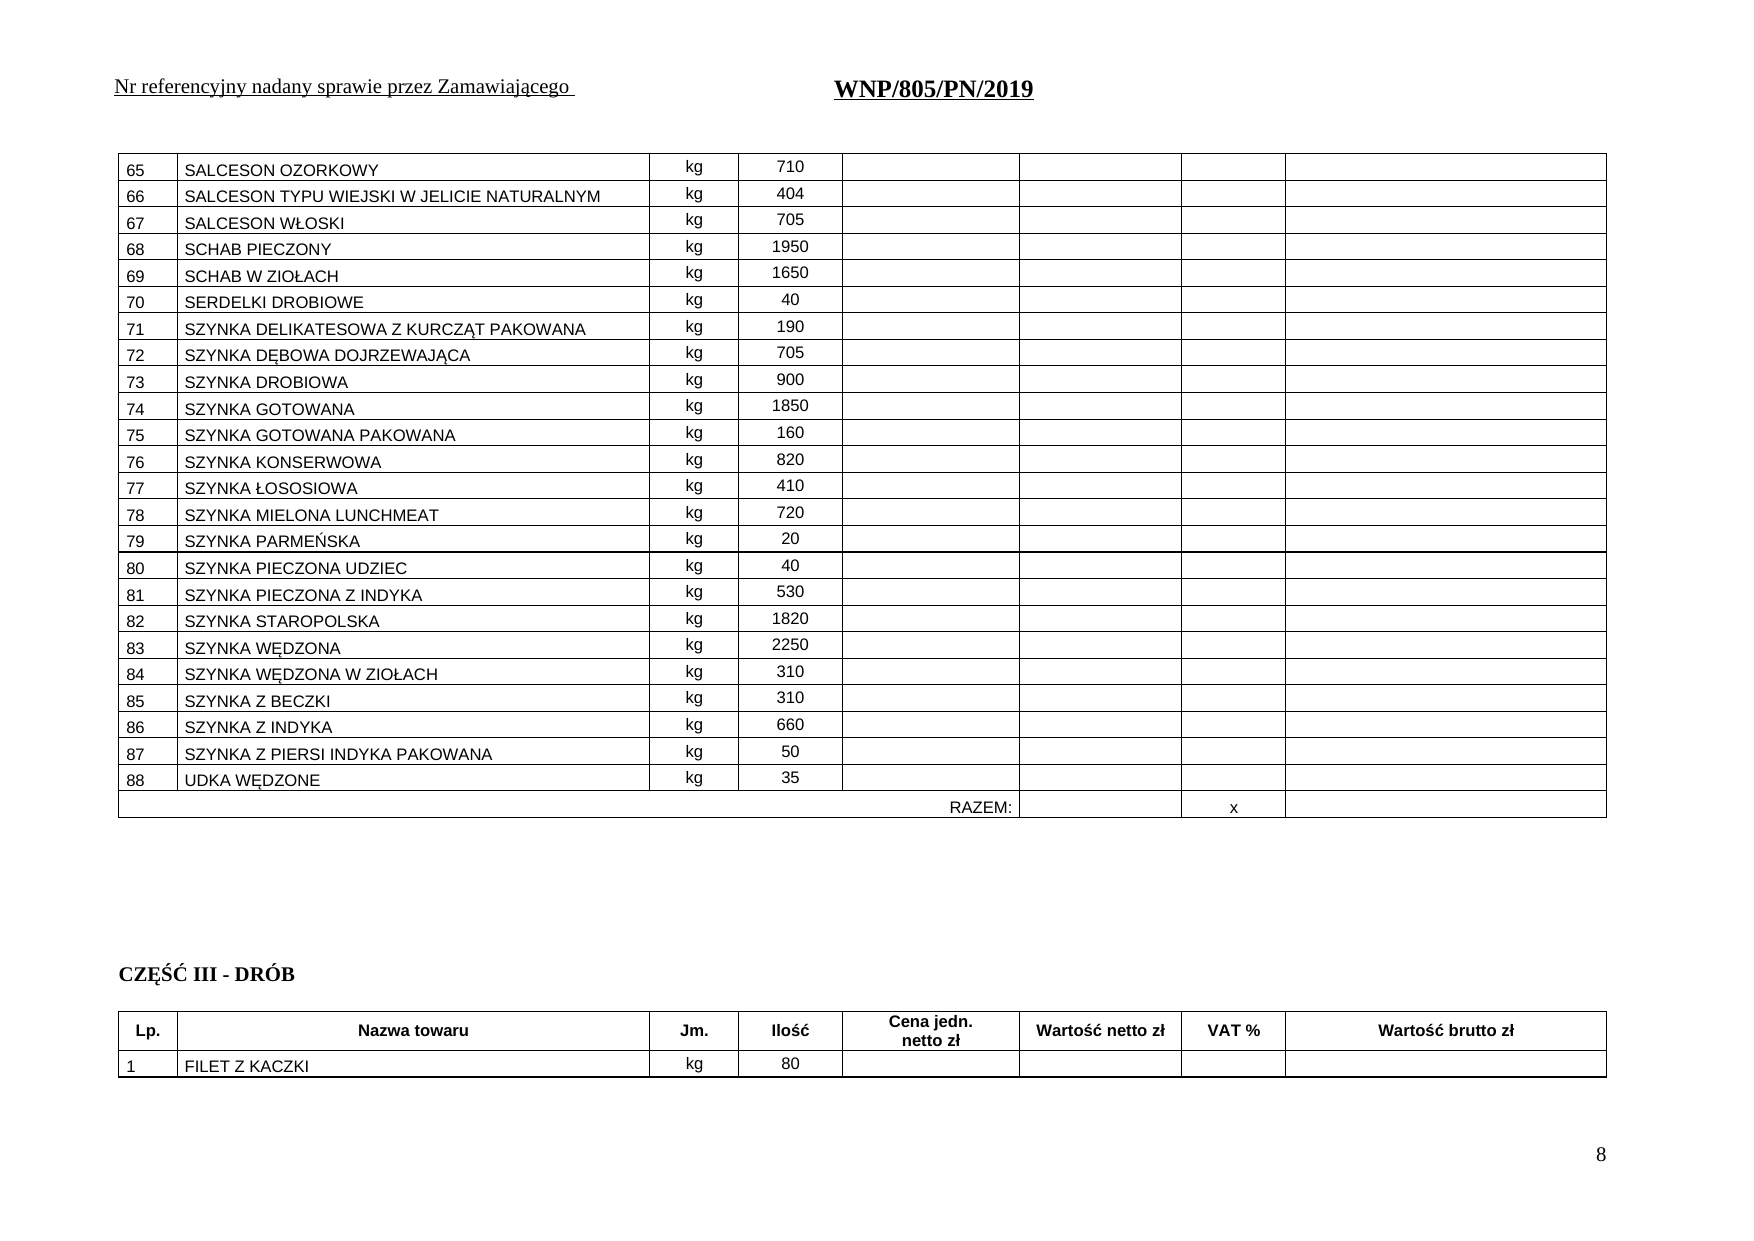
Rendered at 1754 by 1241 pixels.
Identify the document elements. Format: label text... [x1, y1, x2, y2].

table_cell [1182, 154, 1285, 179]
table_cell SZYNKA PIECZONA UDZIEC [178, 553, 649, 578]
table_cell [843, 446, 1019, 472]
table_cell [1286, 366, 1606, 392]
table_cell 410 [739, 473, 842, 498]
table_cell [843, 659, 1019, 684]
table_cell SZYNKA STAROPOLSKA [178, 606, 649, 631]
table_cell [1182, 340, 1285, 365]
table_cell kg [650, 712, 738, 737]
table_cell SALCESON TYPU WIEJSKI W JELICIE NATURALNYM [178, 181, 649, 206]
table_cell [1182, 473, 1285, 498]
table_cell [843, 712, 1019, 737]
table_cell [1020, 287, 1181, 312]
table_cell 81 [119, 579, 177, 604]
table_cell [1286, 685, 1606, 711]
table_header VAT % [1182, 1012, 1285, 1050]
table_cell 1 [119, 1051, 177, 1076]
table_cell kg [650, 1051, 738, 1076]
table_cell [1182, 234, 1285, 259]
table_cell 20 [739, 526, 842, 551]
table_cell [843, 765, 1019, 790]
table_cell [1020, 579, 1181, 604]
table_cell [1286, 632, 1606, 658]
table_cell SZYNKA DĘBOWA DOJRZEWAJĄCA [178, 340, 649, 365]
table_cell [1182, 446, 1285, 472]
table_cell SZYNKA WĘDZONA W ZIOŁACH [178, 659, 649, 684]
table_cell [843, 499, 1019, 525]
table_cell [1182, 738, 1285, 764]
table_cell [1286, 260, 1606, 286]
table_cell SALCESON OZORKOWY [178, 154, 649, 179]
table_cell SZYNKA DELIKATESOWA Z KURCZĄT PAKOWANA [178, 313, 649, 339]
table_cell kg [650, 393, 738, 418]
table_cell [1020, 659, 1181, 684]
table_cell 80 [739, 1051, 842, 1076]
table_cell [1286, 791, 1606, 817]
table_cell 87 [119, 738, 177, 764]
table_cell [1182, 685, 1285, 711]
table_cell [1182, 313, 1285, 339]
text CZĘŚĆ III - DRÓB [118, 962, 1606, 986]
table_cell 70 [119, 287, 177, 312]
table_cell [1182, 207, 1285, 233]
table_cell [1020, 791, 1181, 817]
table_cell UDKA WĘDZONE [178, 765, 649, 790]
table_cell [1286, 579, 1606, 604]
table_cell [1286, 154, 1606, 179]
table_header Wartość netto zł [1020, 1012, 1181, 1050]
table_cell 1950 [739, 234, 842, 259]
table_cell [843, 1051, 1019, 1076]
table_cell [843, 340, 1019, 365]
table_cell kg [650, 446, 738, 472]
table_cell 86 [119, 712, 177, 737]
table_cell [1286, 234, 1606, 259]
table_cell 80 [119, 553, 177, 578]
table_cell [1182, 420, 1285, 445]
table_header Wartość brutto zł [1286, 1012, 1606, 1050]
table_cell [1286, 606, 1606, 631]
table_cell [1286, 420, 1606, 445]
table_cell SZYNKA WĘDZONA [178, 632, 649, 658]
table_cell [1020, 260, 1181, 286]
table_cell FILET Z KACZKI [178, 1051, 649, 1076]
table_cell [1286, 393, 1606, 418]
table_cell SZYNKA PIECZONA Z INDYKA [178, 579, 649, 604]
table_cell [843, 420, 1019, 445]
table_cell kg [650, 765, 738, 790]
table_cell SZYNKA DROBIOWA [178, 366, 649, 392]
table_cell [843, 526, 1019, 551]
table_cell [1020, 712, 1181, 737]
table_cell kg [650, 420, 738, 445]
table_cell 190 [739, 313, 842, 339]
table_cell [1286, 446, 1606, 472]
table_cell [843, 553, 1019, 578]
table_cell kg [650, 553, 738, 578]
table_cell kg [650, 207, 738, 233]
table_cell [843, 234, 1019, 259]
table_cell 84 [119, 659, 177, 684]
table_cell [1286, 526, 1606, 551]
table_cell [1286, 287, 1606, 312]
table_cell 1820 [739, 606, 842, 631]
table_cell [1020, 446, 1181, 472]
table_cell [1286, 313, 1606, 339]
table_cell [843, 366, 1019, 392]
table_cell [843, 154, 1019, 179]
table_cell [1182, 606, 1285, 631]
table_cell 705 [739, 340, 842, 365]
table_cell [1286, 712, 1606, 737]
table_cell [1020, 526, 1181, 551]
table_cell SZYNKA KONSERWOWA [178, 446, 649, 472]
table_header Nazwa towaru [178, 1012, 649, 1050]
table_cell kg [650, 606, 738, 631]
table_cell 69 [119, 260, 177, 286]
table_cell 310 [739, 659, 842, 684]
table_cell [1020, 181, 1181, 206]
table_cell 72 [119, 340, 177, 365]
table_cell [1286, 1051, 1606, 1076]
table_cell SZYNKA ŁOSOSIOWA [178, 473, 649, 498]
table_cell kg [650, 473, 738, 498]
table_cell 40 [739, 553, 842, 578]
table_cell kg [650, 260, 738, 286]
table_cell 660 [739, 712, 842, 737]
table_cell [843, 579, 1019, 604]
table_cell SZYNKA GOTOWANA [178, 393, 649, 418]
table_cell 35 [739, 765, 842, 790]
table_cell [843, 260, 1019, 286]
table_cell [1182, 659, 1285, 684]
table_cell [1182, 393, 1285, 418]
table_cell 900 [739, 366, 842, 392]
table_cell [1182, 366, 1285, 392]
table_cell SERDELKI DROBIOWE [178, 287, 649, 312]
table_cell 73 [119, 366, 177, 392]
table_cell [1020, 685, 1181, 711]
table_cell 705 [739, 207, 842, 233]
table_cell [1182, 1051, 1285, 1076]
table_cell 79 [119, 526, 177, 551]
table_cell SCHAB W ZIOŁACH [178, 260, 649, 286]
table_cell 76 [119, 446, 177, 472]
table_cell [1286, 181, 1606, 206]
table_cell kg [650, 499, 738, 525]
table_cell 65 [119, 154, 177, 179]
table_cell 710 [739, 154, 842, 179]
table_cell 1650 [739, 260, 842, 286]
table_cell [843, 738, 1019, 764]
table_cell [1020, 606, 1181, 631]
table_cell 71 [119, 313, 177, 339]
table_cell 820 [739, 446, 842, 472]
table_cell 160 [739, 420, 842, 445]
table_cell [1020, 765, 1181, 790]
table_cell SCHAB PIECZONY [178, 234, 649, 259]
table_cell 78 [119, 499, 177, 525]
table_cell [1182, 579, 1285, 604]
table_cell 66 [119, 181, 177, 206]
table_cell [843, 393, 1019, 418]
table_cell [1020, 207, 1181, 233]
table_cell SZYNKA Z PIERSI INDYKA PAKOWANA [178, 738, 649, 764]
table_cell kg [650, 154, 738, 179]
table_header Lp. [119, 1012, 177, 1050]
table_cell [1286, 738, 1606, 764]
table_cell [1286, 473, 1606, 498]
table_cell 2250 [739, 632, 842, 658]
table_cell 68 [119, 234, 177, 259]
table_cell [1182, 526, 1285, 551]
table_cell 50 [739, 738, 842, 764]
table_cell kg [650, 366, 738, 392]
table_cell SZYNKA PARMEŃSKA [178, 526, 649, 551]
table_cell SALCESON WŁOSKI [178, 207, 649, 233]
table_cell kg [650, 234, 738, 259]
table_cell kg [650, 526, 738, 551]
table_cell [843, 207, 1019, 233]
table_cell [1020, 473, 1181, 498]
table_cell kg [650, 738, 738, 764]
table_cell 82 [119, 606, 177, 631]
table_cell [1020, 632, 1181, 658]
table_cell x [1182, 791, 1285, 817]
table_cell 404 [739, 181, 842, 206]
table_cell kg [650, 313, 738, 339]
table_cell SZYNKA Z BECZKI [178, 685, 649, 711]
table_cell [1020, 553, 1181, 578]
table_cell [1020, 366, 1181, 392]
table_cell kg [650, 659, 738, 684]
table_cell [843, 606, 1019, 631]
table_cell RAZEM: [119, 791, 1019, 817]
table_cell [1286, 765, 1606, 790]
table_cell [1286, 207, 1606, 233]
table_cell kg [650, 340, 738, 365]
table_header Jm. [650, 1012, 738, 1050]
table_cell [843, 181, 1019, 206]
table_cell [843, 313, 1019, 339]
table_cell [1020, 420, 1181, 445]
table_cell [1020, 738, 1181, 764]
table_cell [1182, 287, 1285, 312]
table_cell [1020, 234, 1181, 259]
table_cell [1020, 154, 1181, 179]
table_cell 85 [119, 685, 177, 711]
table_cell 74 [119, 393, 177, 418]
table_cell SZYNKA MIELONA LUNCHMEAT [178, 499, 649, 525]
table_cell [1286, 659, 1606, 684]
table_cell [1182, 499, 1285, 525]
table_cell kg [650, 632, 738, 658]
table_cell kg [650, 579, 738, 604]
table_cell kg [650, 685, 738, 711]
table_cell 530 [739, 579, 842, 604]
table_header Ilość [739, 1012, 842, 1050]
table_cell [1286, 553, 1606, 578]
table_cell 1850 [739, 393, 842, 418]
table_cell 720 [739, 499, 842, 525]
table_cell [1182, 181, 1285, 206]
table_cell 77 [119, 473, 177, 498]
table_cell 83 [119, 632, 177, 658]
table_cell [1020, 1051, 1181, 1076]
table_cell kg [650, 287, 738, 312]
table_cell [1020, 499, 1181, 525]
table_cell [843, 473, 1019, 498]
table_cell [1020, 393, 1181, 418]
table_cell 75 [119, 420, 177, 445]
table_header Cena jedn. netto zł [843, 1012, 1019, 1050]
table_cell 88 [119, 765, 177, 790]
table_cell 40 [739, 287, 842, 312]
table_cell [1286, 340, 1606, 365]
table_cell [843, 632, 1019, 658]
table_cell [1182, 632, 1285, 658]
table_cell [1182, 765, 1285, 790]
table_cell SZYNKA GOTOWANA PAKOWANA [178, 420, 649, 445]
table_cell [1182, 260, 1285, 286]
table_cell [843, 685, 1019, 711]
table_cell [1182, 712, 1285, 737]
table_cell [1286, 499, 1606, 525]
table_cell kg [650, 181, 738, 206]
table_cell [1182, 553, 1285, 578]
table_cell [843, 287, 1019, 312]
table_cell [1020, 340, 1181, 365]
table_cell 67 [119, 207, 177, 233]
table_cell SZYNKA Z INDYKA [178, 712, 649, 737]
table_cell [1020, 313, 1181, 339]
table_cell 310 [739, 685, 842, 711]
